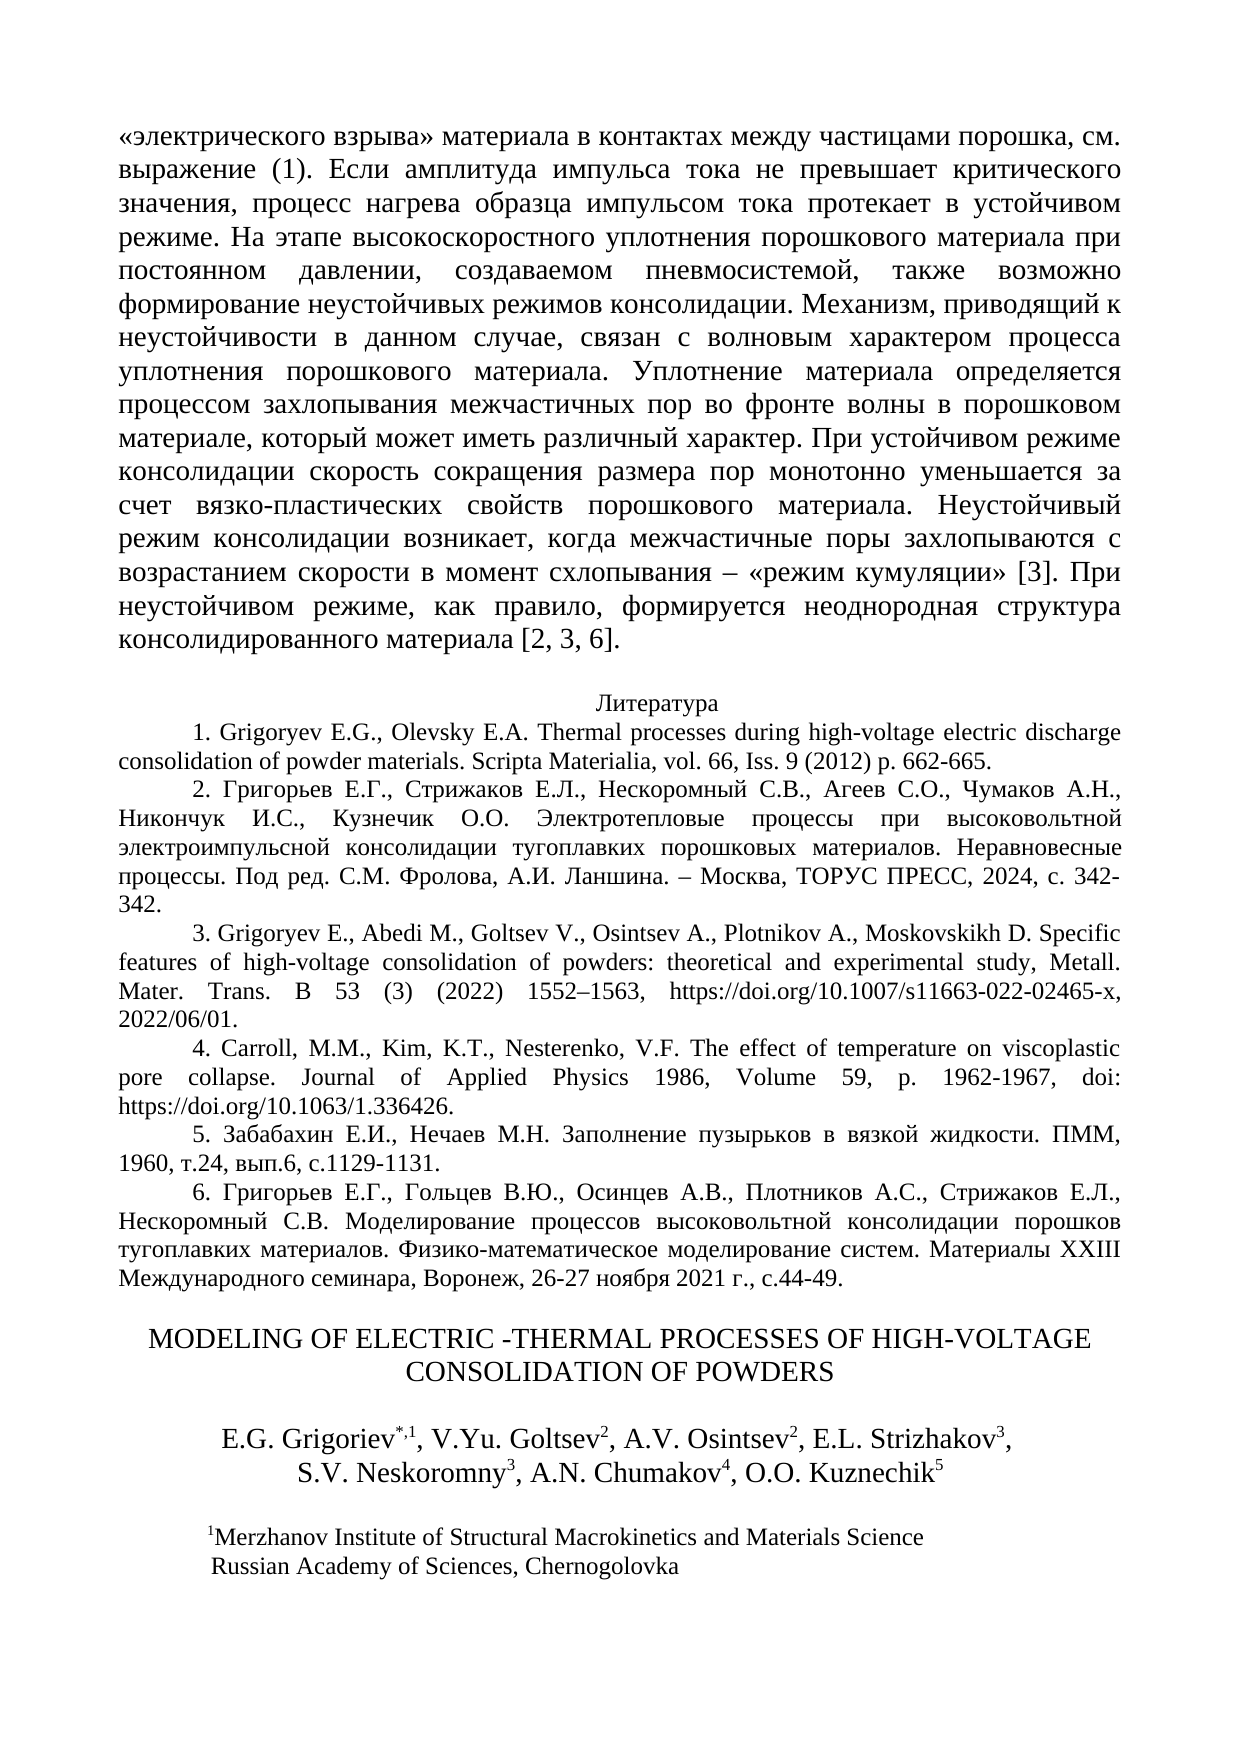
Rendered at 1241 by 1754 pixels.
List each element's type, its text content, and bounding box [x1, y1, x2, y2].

text 6. Григорьев Е.Г., Гольцев В.Ю., Осинцев А.В., Плотников А.С., Стрижаков Е.Л., Нескоромный С.В. Моделирование процессов высоковольтной консолидации порошков тугоплавких материалов. Физико-математическое моделирование систем. Материалы XXIII Международного семинара, Воронеж, 26-27 ноября 2021 г., с.44-49. [118, 1177, 1122, 1292]
text 2. Григорьев Е.Г., Стрижаков Е.Л., Нескоромный С.В., Агеев С.О., Чумаков А.Н., Никончук И.С., Кузнечик О.О. Электротепловые процессы при высоковольтной электроимпульсной консолидации тугоплавких порошковых материалов. Неравновесные процессы. Под ред. С.М. Фролова, А.И. Ланшина. – Москва, ТОРУС ПРЕСС, 2024, с. 342-342. [118, 774, 1122, 918]
text 3. Grigoryev E., Abedi M., Goltsev V., Osintsev A., Plotnikov A., Moskovskikh D. Specific features of high-voltage consolidation of powders: theoretical and experimental study, Metall. Mater. Trans. B 53 (3) (2022) 1552–1563, https://doi.org/10.1007/s11663-022-02465-x, 2022/06/01. [118, 918, 1122, 1033]
text 1. Grigoryev E.G., Olevsky E.A. Thermal processes during high-voltage electric discharge consolidation of powder materials. Scripta Materialia, vol. 66, Iss. 9 (2012) p. 662-665. [118, 717, 1122, 774]
text Литература [118, 688, 1122, 717]
text 4. Carroll, M.M., Kim, K.T., Nesterenko, V.F. The effect of temperature on viscoplastic pore collapse. Journal of Applied Physics 1986, Volume 59, p. 1962-1967, doi: https://doi.org/10.1063/1.336426. [118, 1033, 1122, 1119]
text E.G. Grigoriev*,1, V.Yu. Goltsev2, A.V. Osintsev2, E.L. Strizhakov3, S.V. Neskoromny3, A.N. Chumakov4, O.O. Kuznechik5 [118, 1421, 1122, 1488]
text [118, 118, 1122, 655]
text 5. Забабахин Е.И., Нечаев М.Н. Заполнение пузырьков в вязкой жидкости. ПММ, 1960, т.24, вып.6, с.1129-1131. [118, 1119, 1122, 1177]
text 1Merzhanov Institute of Structural Macrokinetics and Materials Science Russian Academy of Sciences, Chernogolovka [118, 1522, 1122, 1579]
text Modeling of electric -thermal processes of high-voltage consolidation of powders [118, 1321, 1122, 1388]
